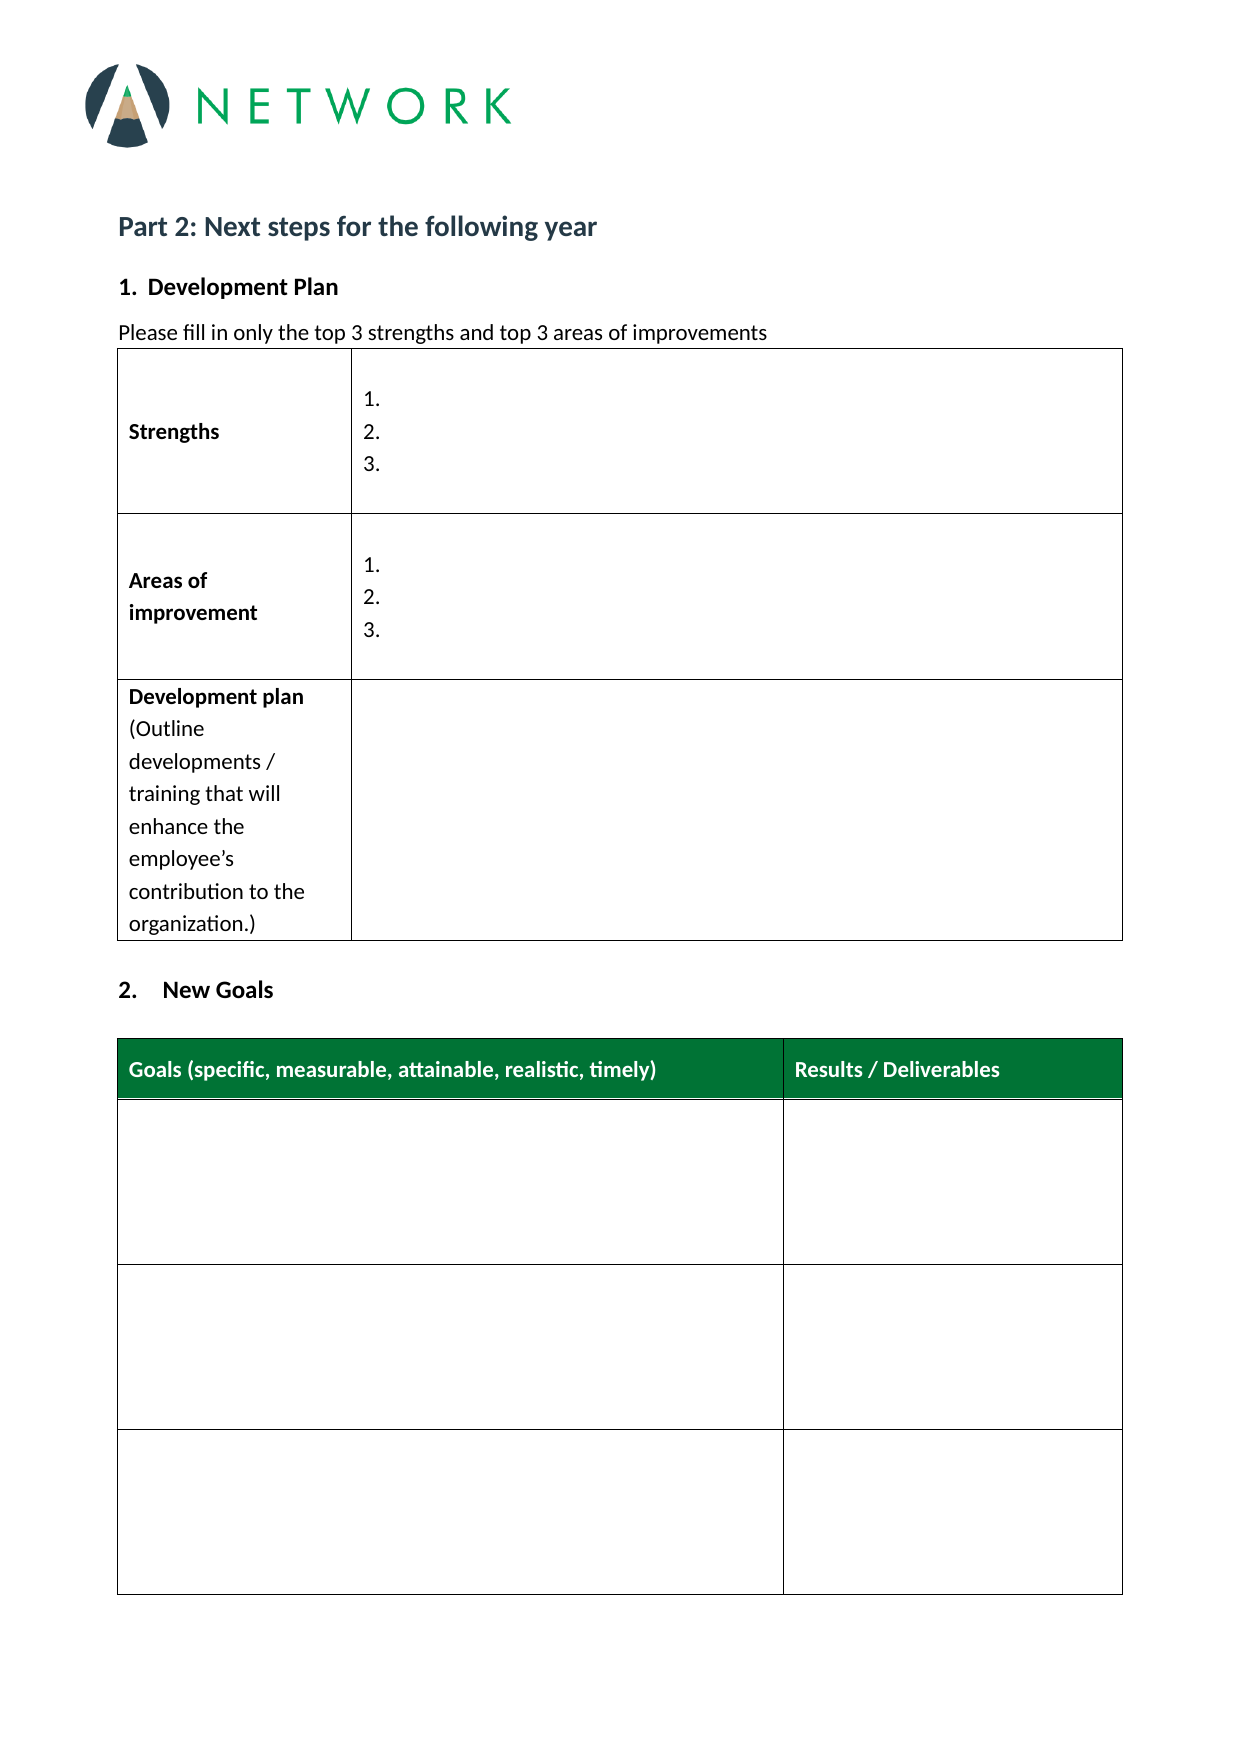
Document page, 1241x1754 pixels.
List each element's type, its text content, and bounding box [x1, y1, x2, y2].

list Development Plan [118, 270, 1122, 303]
table_header Strengths [118, 349, 351, 513]
table_cell [118, 1430, 783, 1594]
picture [73, 47, 520, 169]
table_header Results / Deliverables [784, 1039, 1122, 1098]
table_cell [784, 1100, 1122, 1264]
table_cell Areas of improvement [118, 514, 351, 678]
list New Goals [118, 973, 1122, 1006]
table_cell Development plan (Outline developments / training that will enhance the employee’s contribution to the organization.) [118, 680, 351, 939]
table_header Goals (specific, measurable, attainable, realistic, timely) [118, 1039, 783, 1098]
text Please fill in only the top 3 strengths and top 3 areas of improvements [118, 315, 1122, 348]
text Part 2: Next steps for the following year [118, 193, 1122, 258]
table_cell [352, 680, 1122, 939]
table_cell 1. 2. 3. [352, 514, 1122, 678]
table_cell [784, 1265, 1122, 1429]
table_cell [118, 1100, 783, 1264]
table_cell [118, 1265, 783, 1429]
table_header 1. 2. 3. [352, 349, 1122, 513]
table_cell [784, 1430, 1122, 1594]
